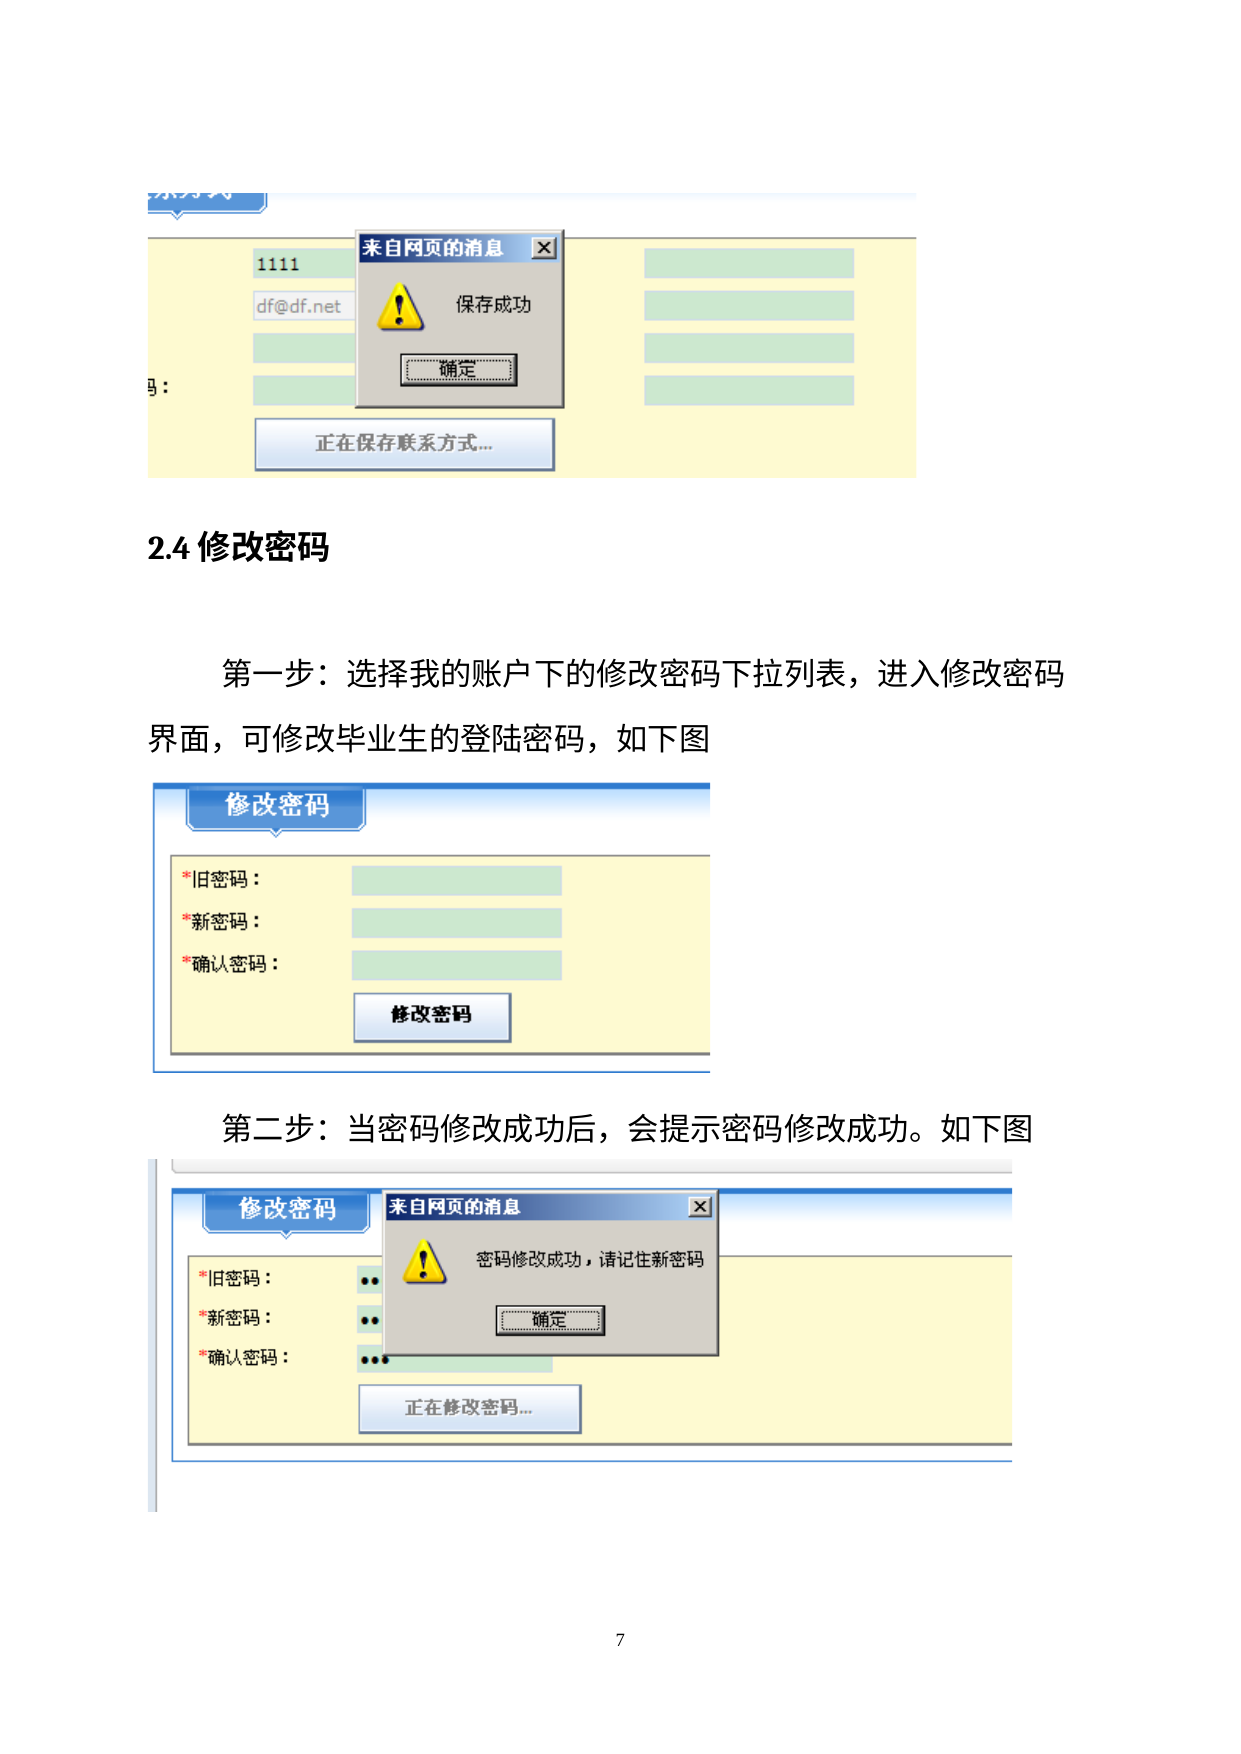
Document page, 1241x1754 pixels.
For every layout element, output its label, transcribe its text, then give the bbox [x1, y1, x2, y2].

picture [147, 1159, 1013, 1512]
picture [147, 769, 711, 1073]
text 第一步：选择我的账户下的修改密码下拉列表，进入修改密码界面，可修改毕业生的登陆密码，如下图 [148, 640, 1092, 770]
text 第二步：当密码修改成功后，会提示密码修改成功。如下图 [148, 1095, 1092, 1160]
picture [147, 192, 917, 478]
subtitle 2.4修改密码 [148, 512, 1092, 577]
